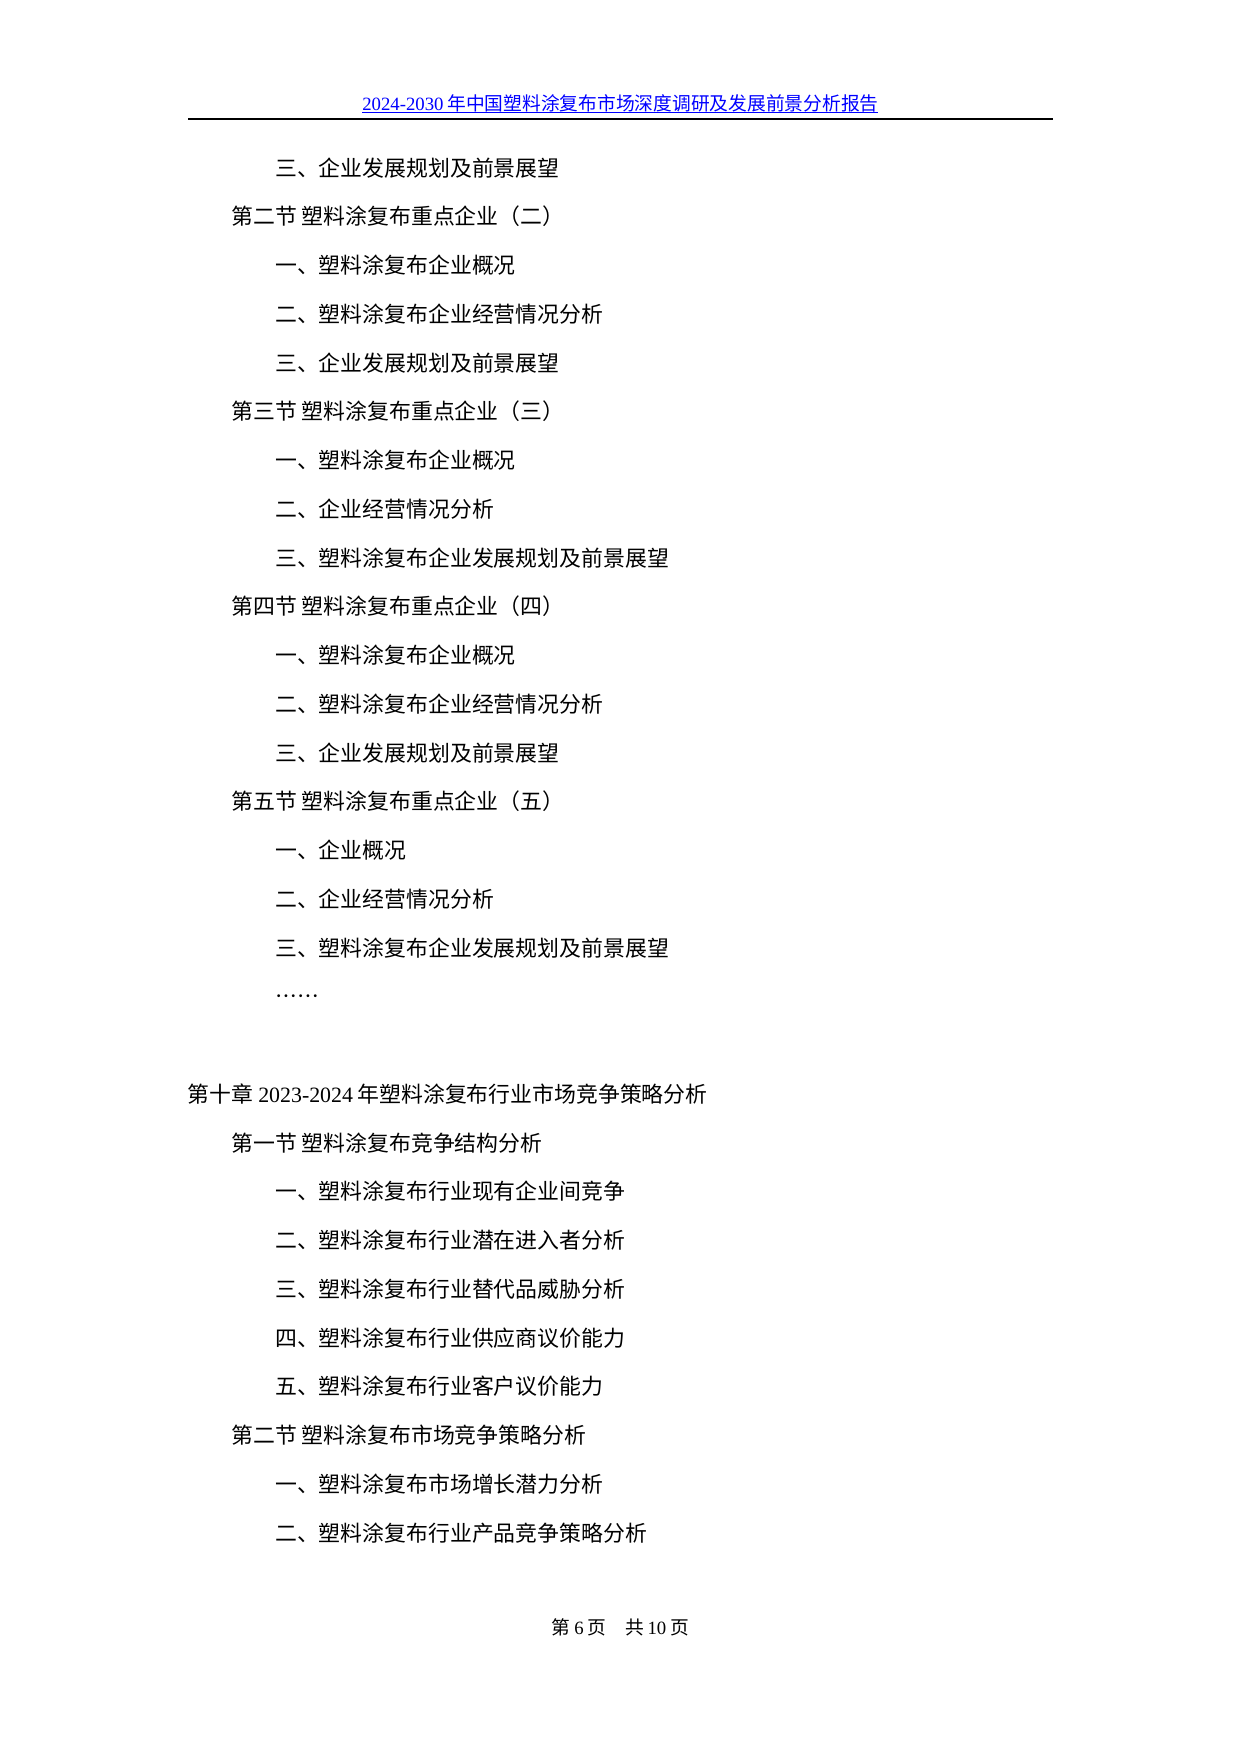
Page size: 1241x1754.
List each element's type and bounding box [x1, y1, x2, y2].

text [187, 150, 1053, 1548]
